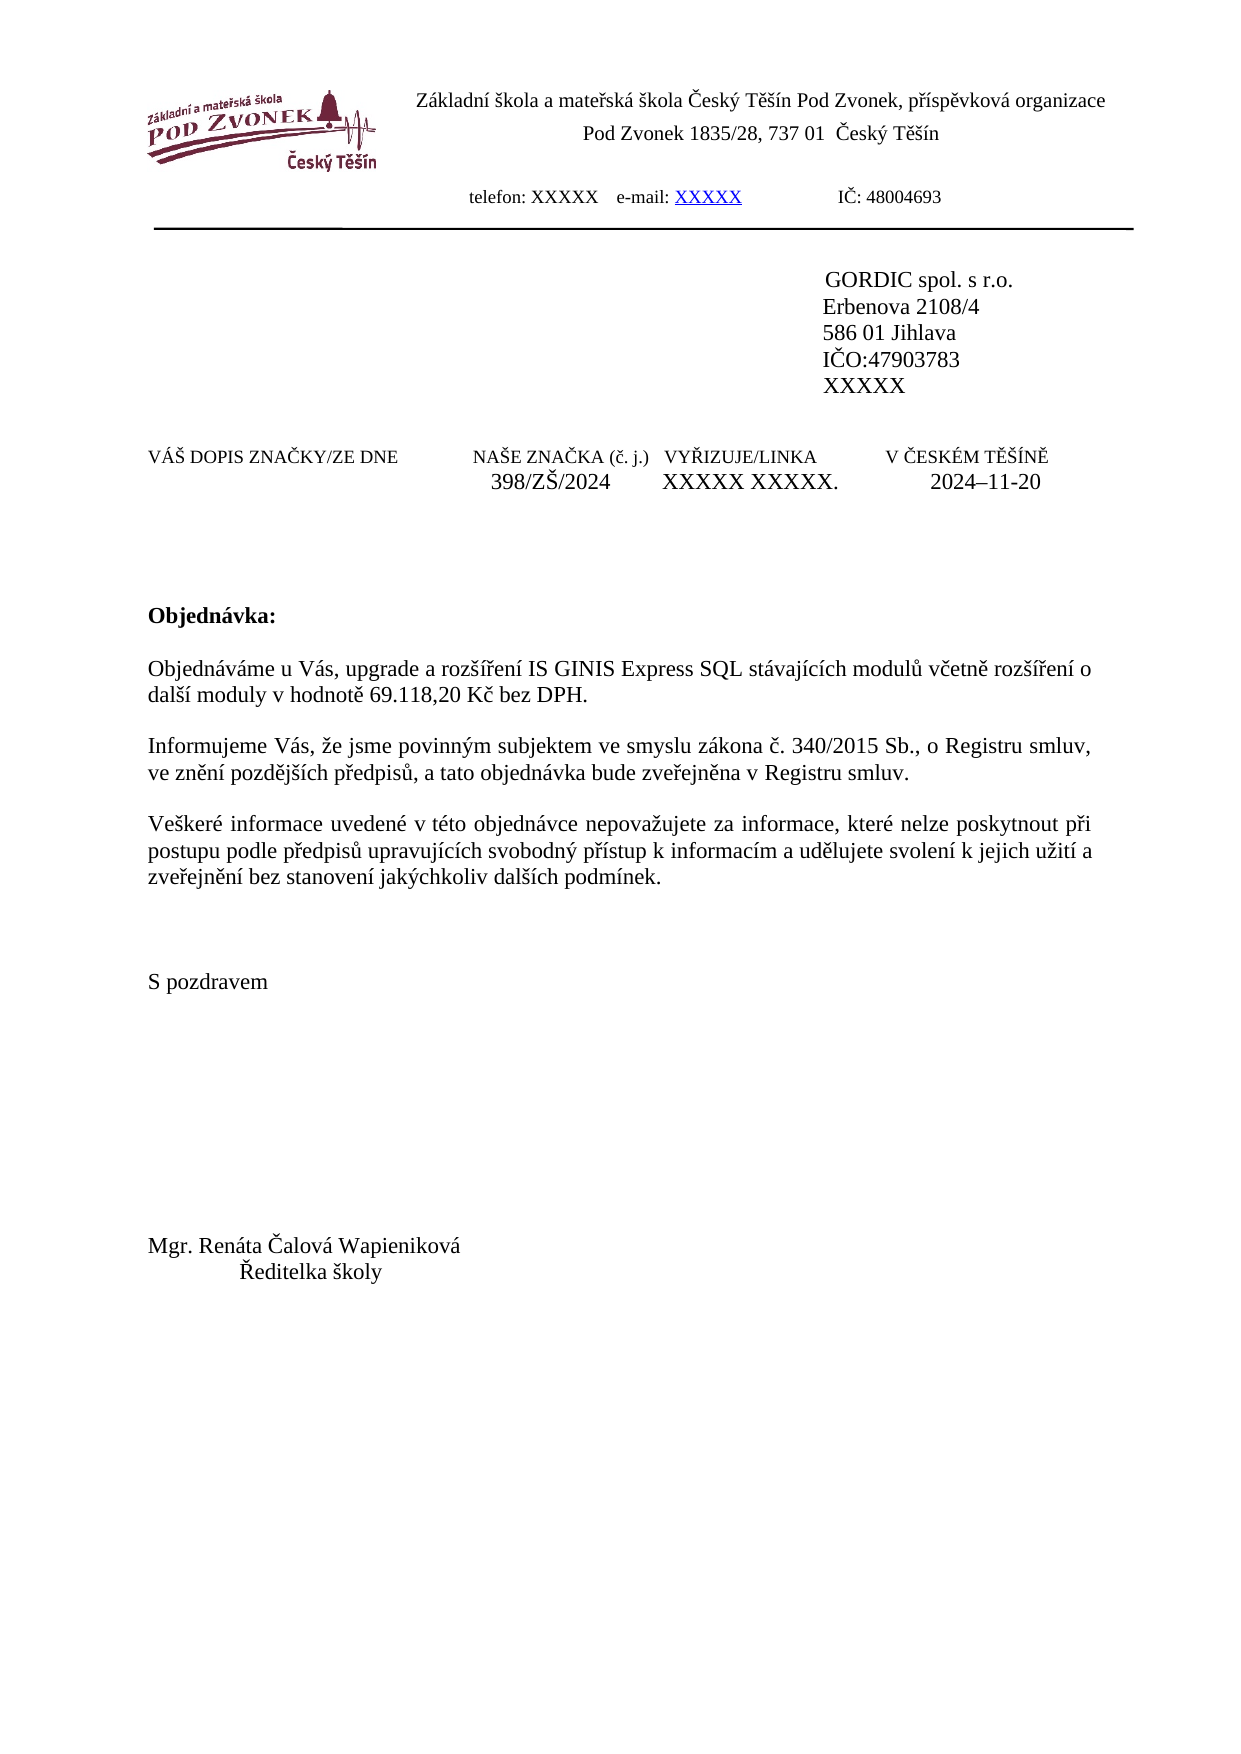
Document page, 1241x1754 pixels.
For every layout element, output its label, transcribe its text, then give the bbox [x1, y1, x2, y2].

text Veškeré informace uvedené v této objednávce nepovažujete za informace, které nelze poskytnout při postupu podle předpisů upravujících svobodný přístup k informacím a udělujete svolení k jejich užití a zveřejnění bez stanovení jakýchkoliv dalších podmínek. [148, 810, 1092, 889]
picture [147, 90, 376, 172]
text 586 01 Jihlava [148, 319, 1092, 346]
text GORDIC spol. s r.o. [148, 267, 1092, 293]
text IČO:47903783 [148, 346, 1092, 372]
text 398/ZŠ/2024 XXXXX XXXXX. 2024–11-20 [148, 468, 1092, 494]
text Erbenova 2108/4 [148, 293, 1092, 319]
text Informujeme Vás, že jsme povinným subjektem ve smyslu zákona č. 340/2015 Sb., o Registru smluv, ve znění pozdějších předpisů, a tato objednávka bude zveřejněna v Registru smluv. [148, 733, 1092, 785]
text S pozdravem [148, 968, 1092, 995]
text Mgr. Renáta Čalová Wapieniková [148, 1232, 1092, 1258]
text Ředitelka školy [148, 1258, 1092, 1285]
text XXXXX [443, 372, 1092, 398]
text Objednávka: [148, 602, 1092, 628]
text Objednáváme u Vás, upgrade a rozšíření IS GINIS Express SQL stávajících modulů včetně rozšíření o další moduly v hodnotě 69.118,20 Kč bez DPH. [148, 655, 1092, 708]
text VÁŠ DOPIS ZNAČKY/ZE DNE NAŠE ZNAČKA (č. j.) VYŘIZUJE/LINKA V ČESKÉM TĚŠÍNĚ [148, 446, 1092, 468]
